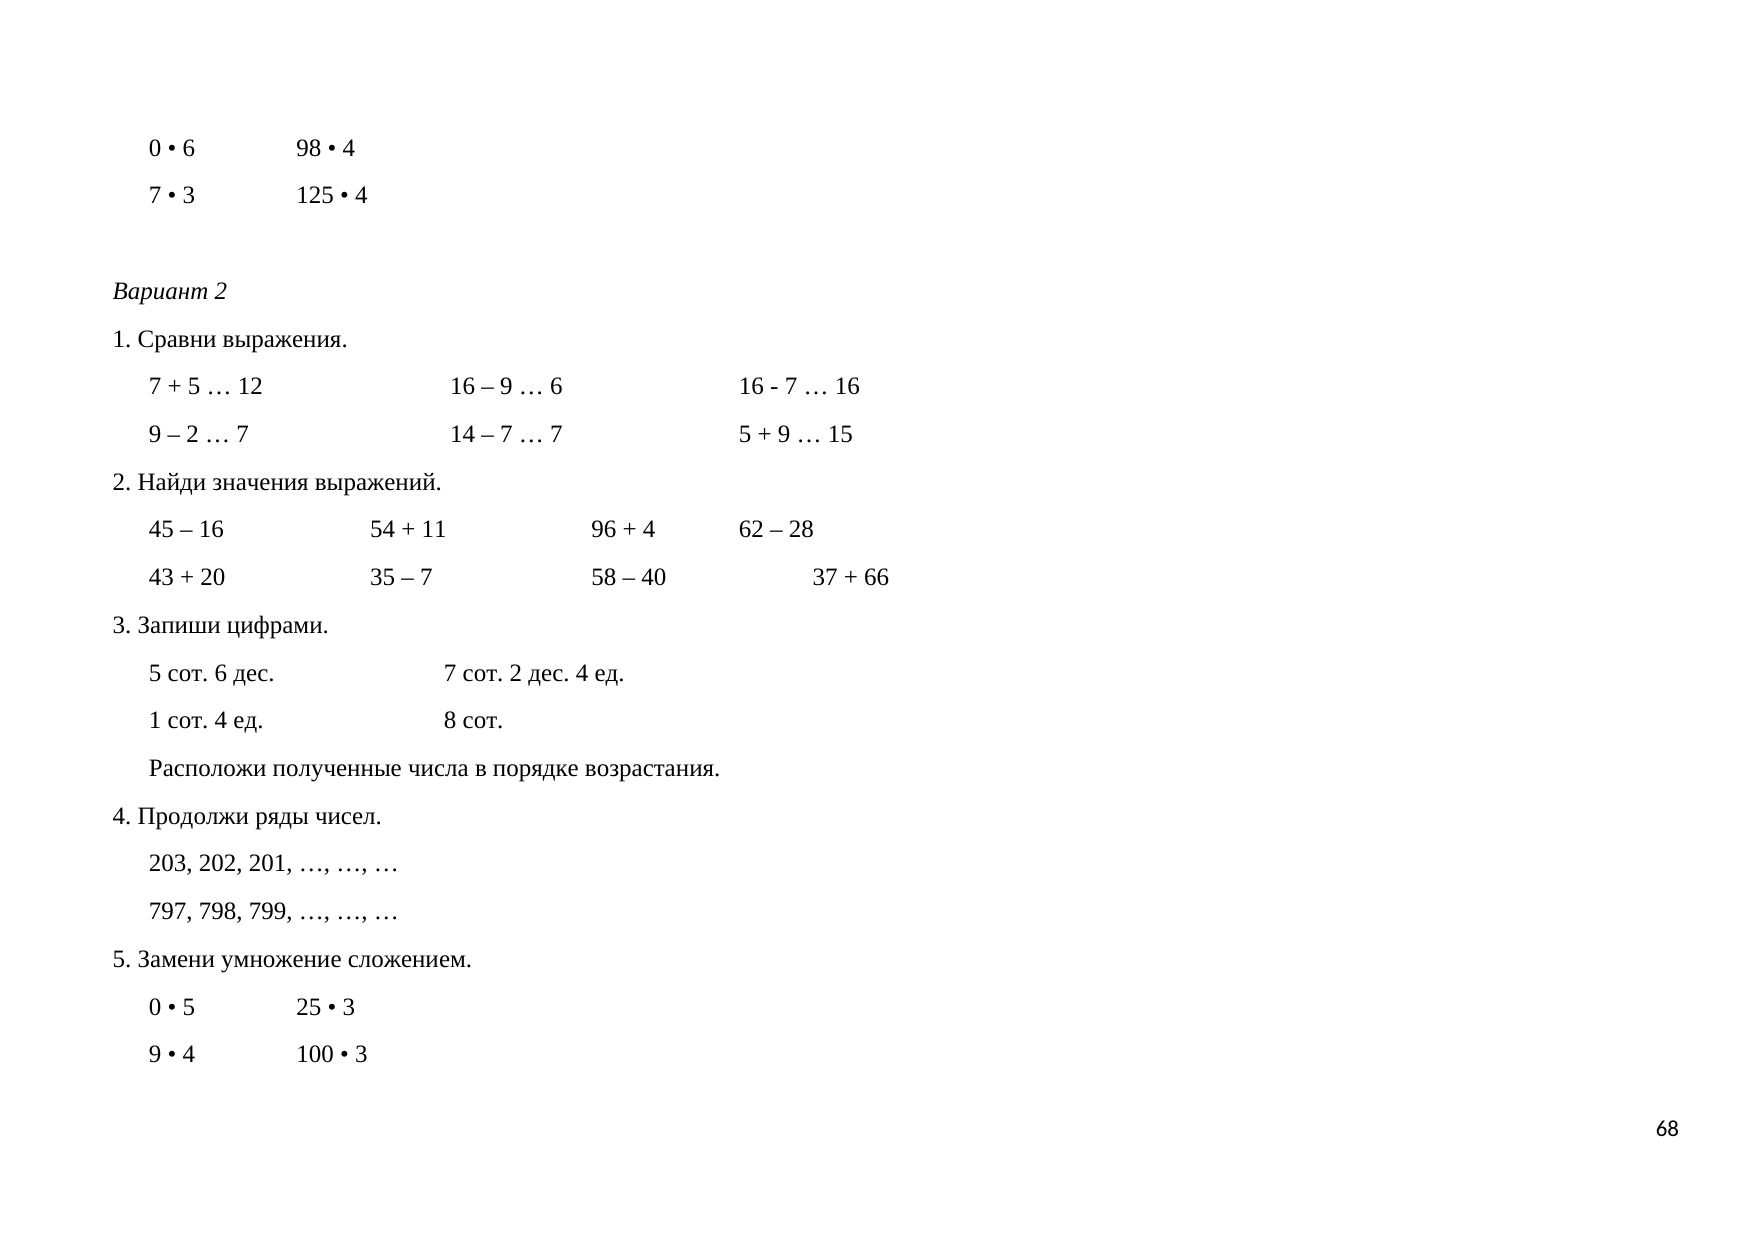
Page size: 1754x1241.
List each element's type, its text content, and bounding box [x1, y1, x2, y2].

text 1. Сравни выражения. [75, 324, 1679, 352]
text 3. Запиши цифрами. [75, 610, 1679, 639]
text 9 – 2 … 7 14 – 7 … 7 5 + 9 … 15 [75, 419, 1679, 448]
text Расположи полученные числа в порядке возрастания. [75, 753, 1679, 782]
text 797, 798, 799, …, …, … [75, 896, 1679, 925]
text 43 + 20 35 – 7 58 – 40 37 + 66 [75, 562, 1679, 591]
text 45 – 16 54 + 11 96 + 4 62 – 28 [75, 514, 1679, 543]
text 5 сот. 6 дес. 7 сот. 2 дес. 4 ед. [75, 658, 1679, 686]
text 0 • 6 98 • 4 [75, 133, 1679, 162]
text 2. Найди значения выражений. [75, 467, 1679, 496]
text Вариант 2 [75, 276, 1679, 305]
text 9 • 4 100 • 3 [75, 1039, 1679, 1068]
text 5. Замени умножение сложением. [75, 944, 1679, 973]
text 4. Продолжи ряды чисел. [75, 801, 1679, 829]
text 7 + 5 … 12 16 – 9 … 6 16 - 7 … 16 [75, 371, 1679, 400]
text 1 сот. 4 ед. 8 сот. [75, 705, 1679, 734]
text 0 • 5 25 • 3 [75, 992, 1679, 1020]
text 7 • 3 125 • 4 [75, 181, 1679, 209]
text 203, 202, 201, …, …, … [75, 848, 1679, 877]
